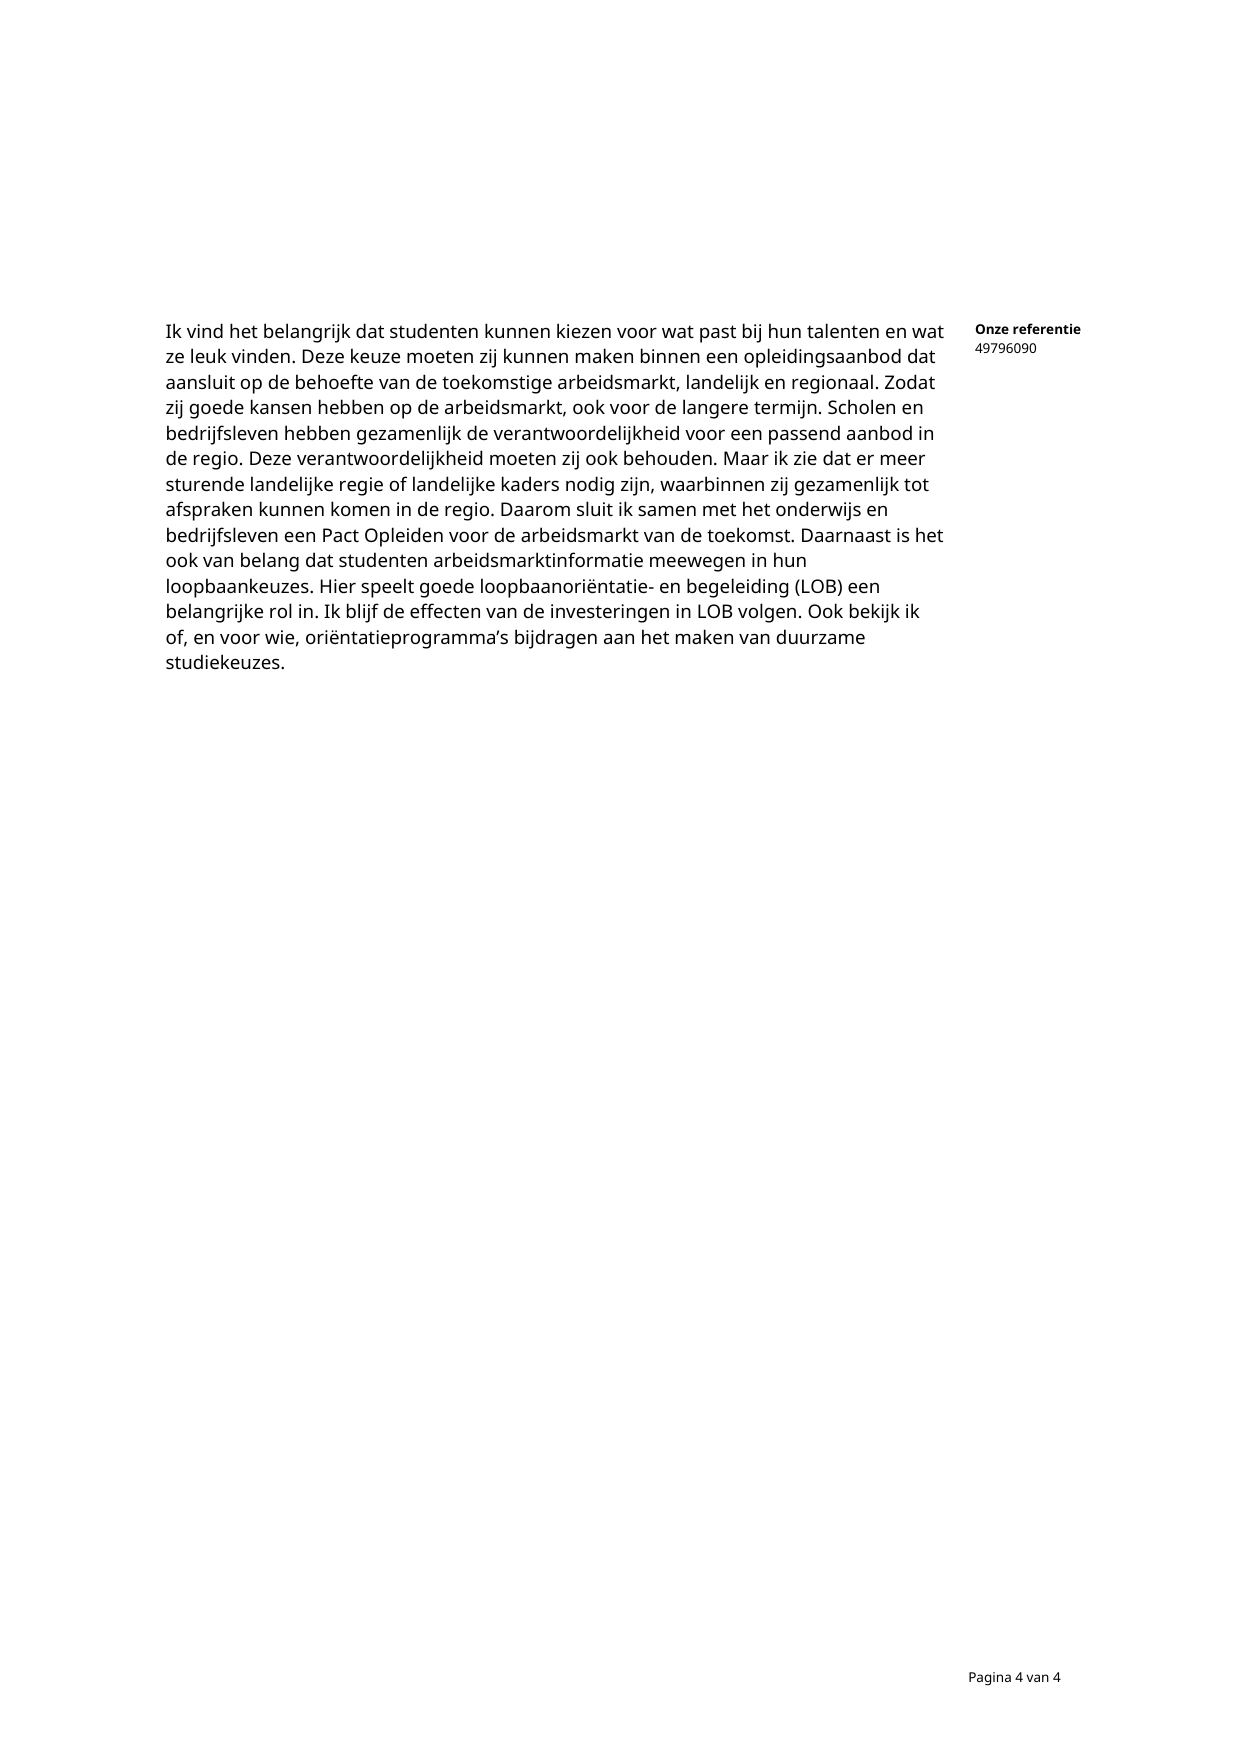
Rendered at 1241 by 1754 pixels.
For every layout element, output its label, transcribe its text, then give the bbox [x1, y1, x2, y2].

text Ik vind het belangrijk dat studenten kunnen kiezen voor wat past bij hun talenten en wat ze leuk vinden. Deze keuze moeten zij kunnen maken binnen een opleidingsaanbod dat aansluit op de behoefte van de toekomstige arbeidsmarkt, landelijk en regionaal. Zodat zij goede kansen hebben op de arbeidsmarkt, ook voor de langere termijn. Scholen en bedrijfsleven hebben gezamenlijk de verantwoordelijkheid voor een passend aanbod in de regio. Deze verantwoordelijkheid moeten zij ook behouden. Maar ik zie dat er meer sturende landelijke regie of landelijke kaders nodig zijn, waarbinnen zij gezamenlijk tot afspraken kunnen komen in de regio. Daarom sluit ik samen met het onderwijs en bedrijfsleven een Pact Opleiden voor de arbeidsmarkt van de toekomst. Daarnaast is het ook van belang dat studenten arbeidsmarktinformatie meewegen in hun loopbaankeuzes. Hier speelt goede loopbaanoriëntatie- en begeleiding (LOB) een belangrijke rol in. Ik blijf de effecten van de investeringen in LOB volgen. Ook bekijk ik of, en voor wie, oriëntatieprogramma’s bijdragen aan het maken van duurzame studiekeuzes. [165, 318, 947, 675]
